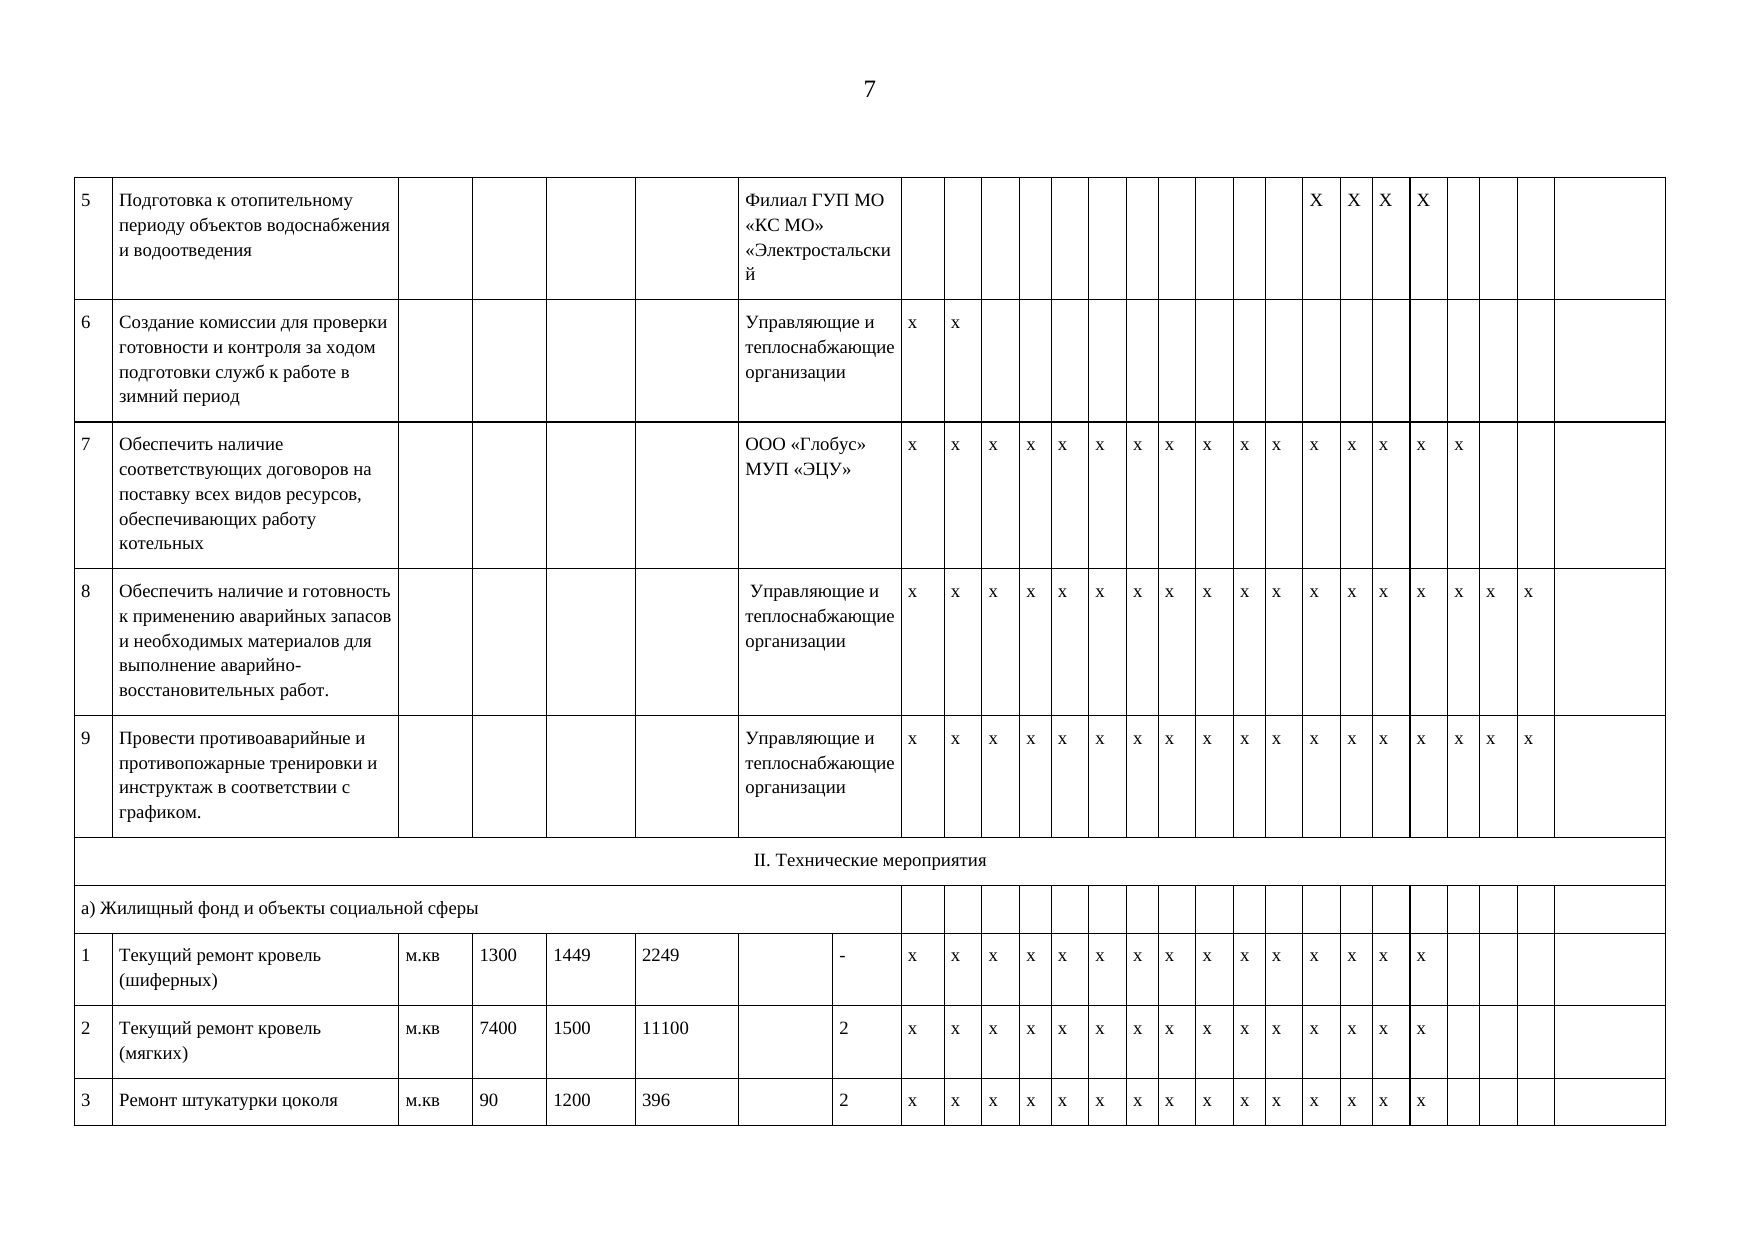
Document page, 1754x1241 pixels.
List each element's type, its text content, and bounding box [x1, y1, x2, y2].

table_cell х [1341, 569, 1372, 715]
table_cell х [1127, 1006, 1158, 1078]
table_cell [636, 178, 738, 299]
table_cell х [1159, 934, 1195, 1005]
table_cell х [1411, 1006, 1447, 1078]
table_cell [547, 178, 635, 299]
table_cell х [1020, 1079, 1051, 1125]
table_cell ООО «Глобус» МУП «ЭЦУ» [739, 423, 901, 568]
table_cell Текущий ремонт кровель (мягких) [113, 1006, 398, 1078]
table_cell х [1234, 569, 1265, 715]
table_cell 5 [75, 178, 112, 299]
table_cell [1052, 300, 1088, 421]
table_cell [399, 569, 472, 715]
table_cell х [1127, 934, 1158, 1005]
table_cell Управляющие и теплоснабжающие организации [739, 716, 901, 837]
table_cell х [982, 1079, 1019, 1125]
table_cell II. Технические мероприятия [75, 838, 1665, 885]
table_cell 396 [636, 1079, 738, 1125]
table_cell [1480, 423, 1517, 568]
table_cell [547, 569, 635, 715]
table_cell 1500 [547, 1006, 635, 1078]
table_cell х [1303, 423, 1340, 568]
table_cell 3 [75, 1079, 112, 1125]
table_cell [1555, 1079, 1665, 1125]
table_cell х [1411, 934, 1447, 1005]
table_cell х [1303, 716, 1340, 837]
table_cell х [1411, 1079, 1447, 1125]
table_cell х [902, 569, 944, 715]
table_cell х [1341, 934, 1372, 1005]
table_cell [399, 300, 472, 421]
table_cell [1480, 178, 1517, 299]
table_cell [1127, 886, 1158, 933]
table_cell [1555, 300, 1665, 421]
table_cell х [902, 716, 944, 837]
table_cell х [1234, 934, 1265, 1005]
table_cell Х [1303, 178, 1340, 299]
table_cell 2 [75, 1006, 112, 1078]
table_cell [1159, 886, 1195, 933]
table_cell 11100 [636, 1006, 738, 1078]
table_cell Обеспечить наличие соответствующих договоров на поставку всех видов ресурсов, обеспечивающих работу котельных [113, 423, 398, 568]
table_cell [1480, 1006, 1517, 1078]
table_cell х [1411, 569, 1447, 715]
table_cell х [1089, 1006, 1126, 1078]
table_cell [1411, 886, 1447, 933]
table_cell х [1480, 569, 1517, 715]
table_cell 1200 [547, 1079, 635, 1125]
table_cell [1266, 178, 1302, 299]
table_cell [1196, 178, 1233, 299]
table_cell х [1159, 1079, 1195, 1125]
table_cell х [1089, 569, 1126, 715]
table_cell [1448, 886, 1479, 933]
table_cell х [902, 1079, 944, 1125]
table_cell [1020, 886, 1051, 933]
table_cell [1341, 300, 1372, 421]
table_cell [902, 178, 944, 299]
table_cell х [1089, 934, 1126, 1005]
table_cell Создание комиссии для проверки готовности и контроля за ходом подготовки служб к работе в зимний период [113, 300, 398, 421]
table_cell 2249 [636, 934, 738, 1005]
table_cell х [1303, 1006, 1340, 1078]
table_cell х [1052, 423, 1088, 568]
table_cell [982, 178, 1019, 299]
table_cell х [1266, 569, 1302, 715]
table_cell х [1127, 1079, 1158, 1125]
table_cell [1448, 1006, 1479, 1078]
table_cell 1449 [547, 934, 635, 1005]
table_cell х [1448, 569, 1479, 715]
table_cell х [1448, 716, 1479, 837]
table_cell [1020, 178, 1051, 299]
table_cell х [1196, 934, 1233, 1005]
table_cell х [1159, 716, 1195, 837]
table_cell х [902, 934, 944, 1005]
table_cell 2 [833, 1079, 901, 1125]
table_cell [1518, 1006, 1554, 1078]
table_cell [473, 178, 546, 299]
table_cell х [1373, 716, 1409, 837]
table_cell х [945, 569, 981, 715]
table_cell [1448, 300, 1479, 421]
table_cell х [1234, 1079, 1265, 1125]
table_cell х [1020, 423, 1051, 568]
table_cell [1411, 300, 1447, 421]
table_cell [1052, 886, 1088, 933]
table_cell 2 [833, 1006, 901, 1078]
table_cell [1303, 300, 1340, 421]
table_cell х [1234, 423, 1265, 568]
table_cell м.кв [399, 934, 472, 1005]
table_cell [1089, 886, 1126, 933]
table_cell [1518, 886, 1554, 933]
table_cell х [945, 423, 981, 568]
table_cell х [1303, 569, 1340, 715]
table_cell х [1234, 716, 1265, 837]
table_cell х [1341, 1079, 1372, 1125]
table_cell 1300 [473, 934, 546, 1005]
table_cell х [1020, 716, 1051, 837]
table_cell х [1266, 1006, 1302, 1078]
table_cell 6 [75, 300, 112, 421]
table_cell [1127, 300, 1158, 421]
table_cell х [1480, 716, 1517, 837]
table_cell х [945, 716, 981, 837]
table_cell [1020, 300, 1051, 421]
table_cell х [1196, 1006, 1233, 1078]
table_cell х [1266, 1079, 1302, 1125]
table_cell х [945, 1079, 981, 1125]
table_cell [1518, 1079, 1554, 1125]
table_cell х [1266, 716, 1302, 837]
table_cell х [1341, 1006, 1372, 1078]
table_cell [1480, 886, 1517, 933]
table_cell 9 [75, 716, 112, 837]
table_cell х [1159, 423, 1195, 568]
table_cell х [1266, 423, 1302, 568]
table_cell Х [1341, 178, 1372, 299]
table_cell [1089, 178, 1126, 299]
table_cell [1052, 178, 1088, 299]
table_cell [1555, 1006, 1665, 1078]
table_cell [1234, 886, 1265, 933]
table_cell х [902, 423, 944, 568]
table_cell х [1127, 716, 1158, 837]
table_cell х [1196, 1079, 1233, 1125]
table_cell [547, 716, 635, 837]
table_cell - [833, 934, 901, 1005]
table_cell [636, 423, 738, 568]
table_cell х [1159, 1006, 1195, 1078]
table_cell 7 [75, 423, 112, 568]
table_cell [1555, 423, 1665, 568]
table_cell х [1373, 423, 1409, 568]
table_cell Ремонт штукатурки цоколя [113, 1079, 398, 1125]
table_cell х [1373, 934, 1409, 1005]
table_cell х [1052, 1079, 1088, 1125]
table_cell [945, 178, 981, 299]
table_cell [1196, 886, 1233, 933]
table_cell [1518, 178, 1554, 299]
table_cell 1 [75, 934, 112, 1005]
table_cell [636, 300, 738, 421]
table_cell [1518, 300, 1554, 421]
table_cell х [1518, 716, 1554, 837]
table_cell х [982, 934, 1019, 1005]
table_cell [1555, 178, 1665, 299]
table_cell х [1303, 1079, 1340, 1125]
table_cell х [982, 716, 1019, 837]
table_cell х [1089, 1079, 1126, 1125]
table_cell [1266, 300, 1302, 421]
table_cell [1555, 716, 1665, 837]
table_cell Управляющие и теплоснабжающие организации [739, 300, 901, 421]
table_cell х [1266, 934, 1302, 1005]
table_cell х [1020, 1006, 1051, 1078]
table_cell х [1234, 1006, 1265, 1078]
table_cell Текущий ремонт кровель (шиферных) [113, 934, 398, 1005]
table_cell [1373, 886, 1409, 933]
table_cell х [945, 300, 981, 421]
table_cell м.кв [399, 1079, 472, 1125]
table_cell х [1127, 569, 1158, 715]
table_cell х [1373, 1006, 1409, 1078]
table_cell [1518, 934, 1554, 1005]
table_cell х [1411, 716, 1447, 837]
table_cell х [1052, 1006, 1088, 1078]
table_cell х [1373, 1079, 1409, 1125]
table_cell х [1196, 716, 1233, 837]
table_cell [473, 300, 546, 421]
table_cell х [982, 423, 1019, 568]
table_cell [945, 886, 981, 933]
table_cell м.кв [399, 1006, 472, 1078]
table_cell [1266, 886, 1302, 933]
table_cell [1234, 300, 1265, 421]
table_cell х [1089, 716, 1126, 837]
table_cell х [1127, 423, 1158, 568]
table_cell х [945, 1006, 981, 1078]
table_cell 7400 [473, 1006, 546, 1078]
table_cell [1448, 934, 1479, 1005]
table_cell х [1341, 716, 1372, 837]
table_cell [1373, 300, 1409, 421]
table_cell х [1303, 934, 1340, 1005]
table_cell [636, 569, 738, 715]
table_cell х [902, 300, 944, 421]
table_cell [1234, 178, 1265, 299]
table_cell [1341, 886, 1372, 933]
table_cell [1480, 1079, 1517, 1125]
table_cell х [945, 934, 981, 1005]
table_cell [1448, 1079, 1479, 1125]
table_cell [636, 716, 738, 837]
table_cell [1127, 178, 1158, 299]
table_cell Провести противоаварийные и противопожарные тренировки и инструктаж в соответствии с графиком. [113, 716, 398, 837]
table_cell Филиал ГУП МО «КС МО» «Электростальский [739, 178, 901, 299]
table_cell 8 [75, 569, 112, 715]
table_cell [739, 934, 832, 1005]
table_cell [473, 423, 546, 568]
table_cell х [982, 569, 1019, 715]
table_cell х [1411, 423, 1447, 568]
table_cell [1089, 300, 1126, 421]
table_cell х [902, 1006, 944, 1078]
table_cell х [1448, 423, 1479, 568]
table_cell а) Жилищный фонд и объекты социальной сферы [75, 886, 901, 933]
table_cell х [1089, 423, 1126, 568]
table_cell [473, 569, 546, 715]
table_cell х [1159, 569, 1195, 715]
table_cell Подготовка к отопительному периоду объектов водоснабжения и водоотведения [113, 178, 398, 299]
table_cell х [1052, 934, 1088, 1005]
table_cell [1555, 569, 1665, 715]
table_cell х [1020, 569, 1051, 715]
table_cell [739, 1079, 832, 1125]
table_cell [399, 178, 472, 299]
table_cell х [1052, 569, 1088, 715]
table_cell х [1020, 934, 1051, 1005]
table_cell х [1052, 716, 1088, 837]
table_cell [1196, 300, 1233, 421]
table_cell [1518, 423, 1554, 568]
table_cell х [1196, 423, 1233, 568]
table_cell х [982, 1006, 1019, 1078]
table_cell [399, 716, 472, 837]
table_cell [547, 423, 635, 568]
table_cell [399, 423, 472, 568]
table_cell х [1373, 569, 1409, 715]
table_cell [902, 886, 944, 933]
table_cell 90 [473, 1079, 546, 1125]
table_cell [1480, 300, 1517, 421]
table_cell [1555, 934, 1665, 1005]
table_cell [739, 1006, 832, 1078]
table_cell [1159, 300, 1195, 421]
table_cell [982, 300, 1019, 421]
table_cell [982, 886, 1019, 933]
table_cell х [1196, 569, 1233, 715]
table_cell х [1518, 569, 1554, 715]
table_cell [1448, 178, 1479, 299]
table_cell [547, 300, 635, 421]
table_cell Х [1411, 178, 1447, 299]
table_cell [1303, 886, 1340, 933]
table_cell [1555, 886, 1665, 933]
table_cell х [1341, 423, 1372, 568]
table_cell [473, 716, 546, 837]
table_cell Х [1373, 178, 1409, 299]
table_cell Обеспечить наличие и готовность к применению аварийных запасов и необходимых материалов для выполнение аварийно-восстановительных работ. [113, 569, 398, 715]
table_cell Управляющие и теплоснабжающие организации [739, 569, 901, 715]
table_cell [1480, 934, 1517, 1005]
table_cell [1159, 178, 1195, 299]
